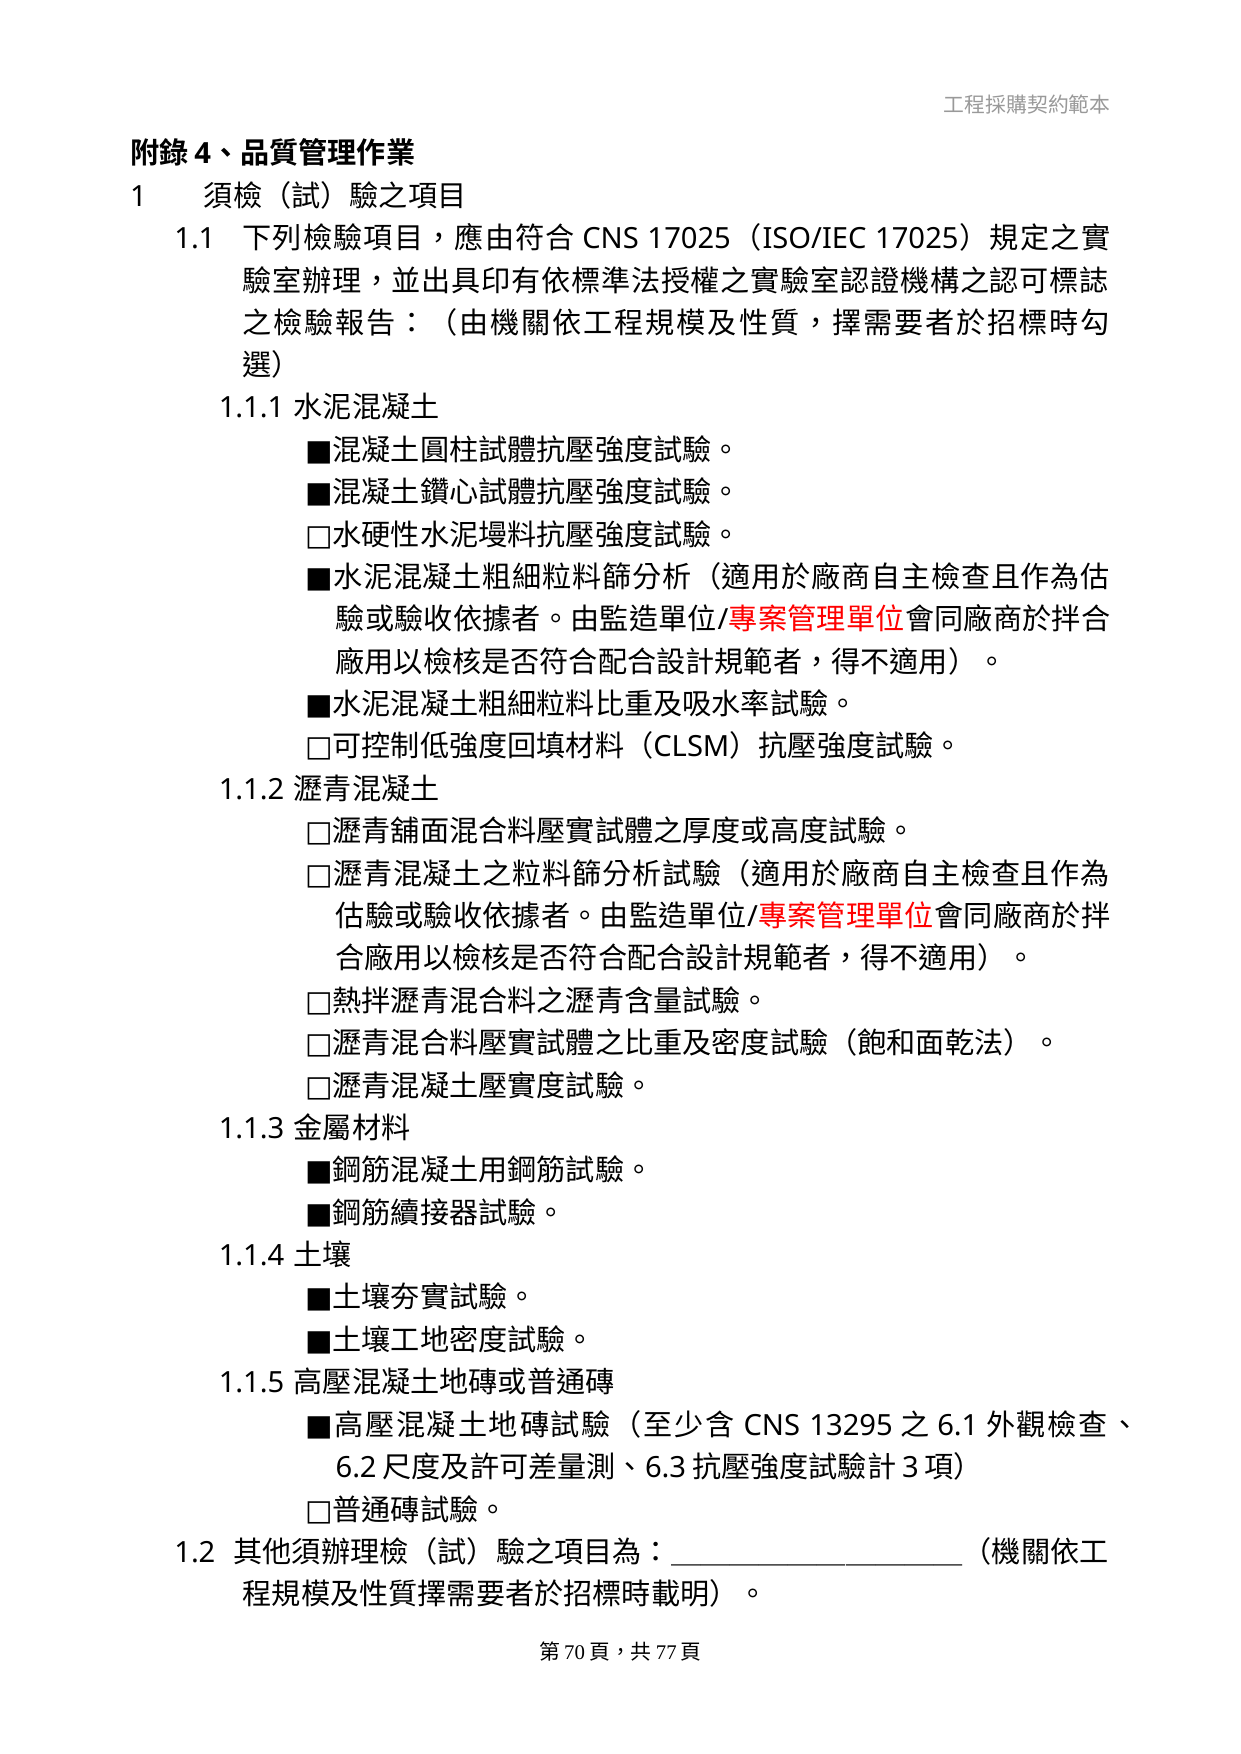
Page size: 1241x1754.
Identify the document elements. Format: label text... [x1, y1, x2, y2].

text □熱拌瀝青混合料之瀝青含量試驗。 [305, 977, 1110, 1020]
text ■土壤工地密度試驗。 [305, 1316, 1110, 1359]
text 附錄4、品質管理作業 [130, 130, 1110, 172]
text ■土壤夯實試驗。 [305, 1274, 1110, 1316]
text ■水泥混凝土粗細粒料比重及吸水率試驗。 [305, 681, 1110, 723]
text □瀝青混凝土之粒料篩分析試驗（適用於廠商自主檢查且作為估驗或驗收依據者。由監造單位/專案管理單位會同廠商於拌合廠用以檢核是否符合配合設計規範者，得不適用）。 [305, 850, 1110, 977]
list 土壤 [218, 1232, 1110, 1274]
text □瀝青混凝土壓實度試驗。 [305, 1062, 1110, 1104]
list 其他須辦理檢（試）驗之項目為：＿＿＿＿＿＿＿＿＿＿（機關依工程規模及性質擇需要者於招標時載明）。 [174, 1528, 1110, 1613]
text ■鋼筋續接器試驗。 [305, 1189, 1110, 1232]
text ■混凝土圓柱試體抗壓強度試驗。 [305, 426, 1110, 469]
list 瀝青混凝土 [218, 765, 1110, 808]
list 下列檢驗項目，應由符合CNS 17025（ISO/IEC 17025）規定之實驗室辦理，並出具印有依標準法授權之實驗室認證機構之認可標誌之檢驗報告：（由機關依工程規模及性質，擇需要者於招標時勾選） [174, 215, 1110, 384]
text ■鋼筋混凝土用鋼筋試驗。 [305, 1147, 1110, 1189]
text □普通磚試驗。 [305, 1486, 1110, 1528]
text □可控制低強度回填材料（CLSM）抗壓強度試驗。 [305, 723, 1110, 765]
text □瀝青混合料壓實試體之比重及密度試驗（飽和面乾法）。 [305, 1020, 1110, 1062]
list 金屬材料 [218, 1104, 1110, 1147]
text □瀝青舖面混合料壓實試體之厚度或高度試驗。 [305, 808, 1110, 850]
text ■高壓混凝土地磚試驗（至少含CNS 13295之6.1外觀檢查、6.2尺度及許可差量測、6.3抗壓強度試驗計3項） [305, 1401, 1110, 1486]
text ■混凝土鑽心試體抗壓強度試驗。 [305, 469, 1110, 511]
list 水泥混凝土 [218, 384, 1110, 426]
list 高壓混凝土地磚或普通磚 [218, 1359, 1110, 1401]
text □水硬性水泥墁料抗壓強度試驗。 [305, 511, 1110, 553]
text ■水泥混凝土粗細粒料篩分析（適用於廠商自主檢查且作為估驗或驗收依據者。由監造單位/專案管理單位會同廠商於拌合廠用以檢核是否符合配合設計規範者，得不適用）。 [305, 553, 1110, 681]
list 須檢（試）驗之項目 [130, 172, 1110, 215]
